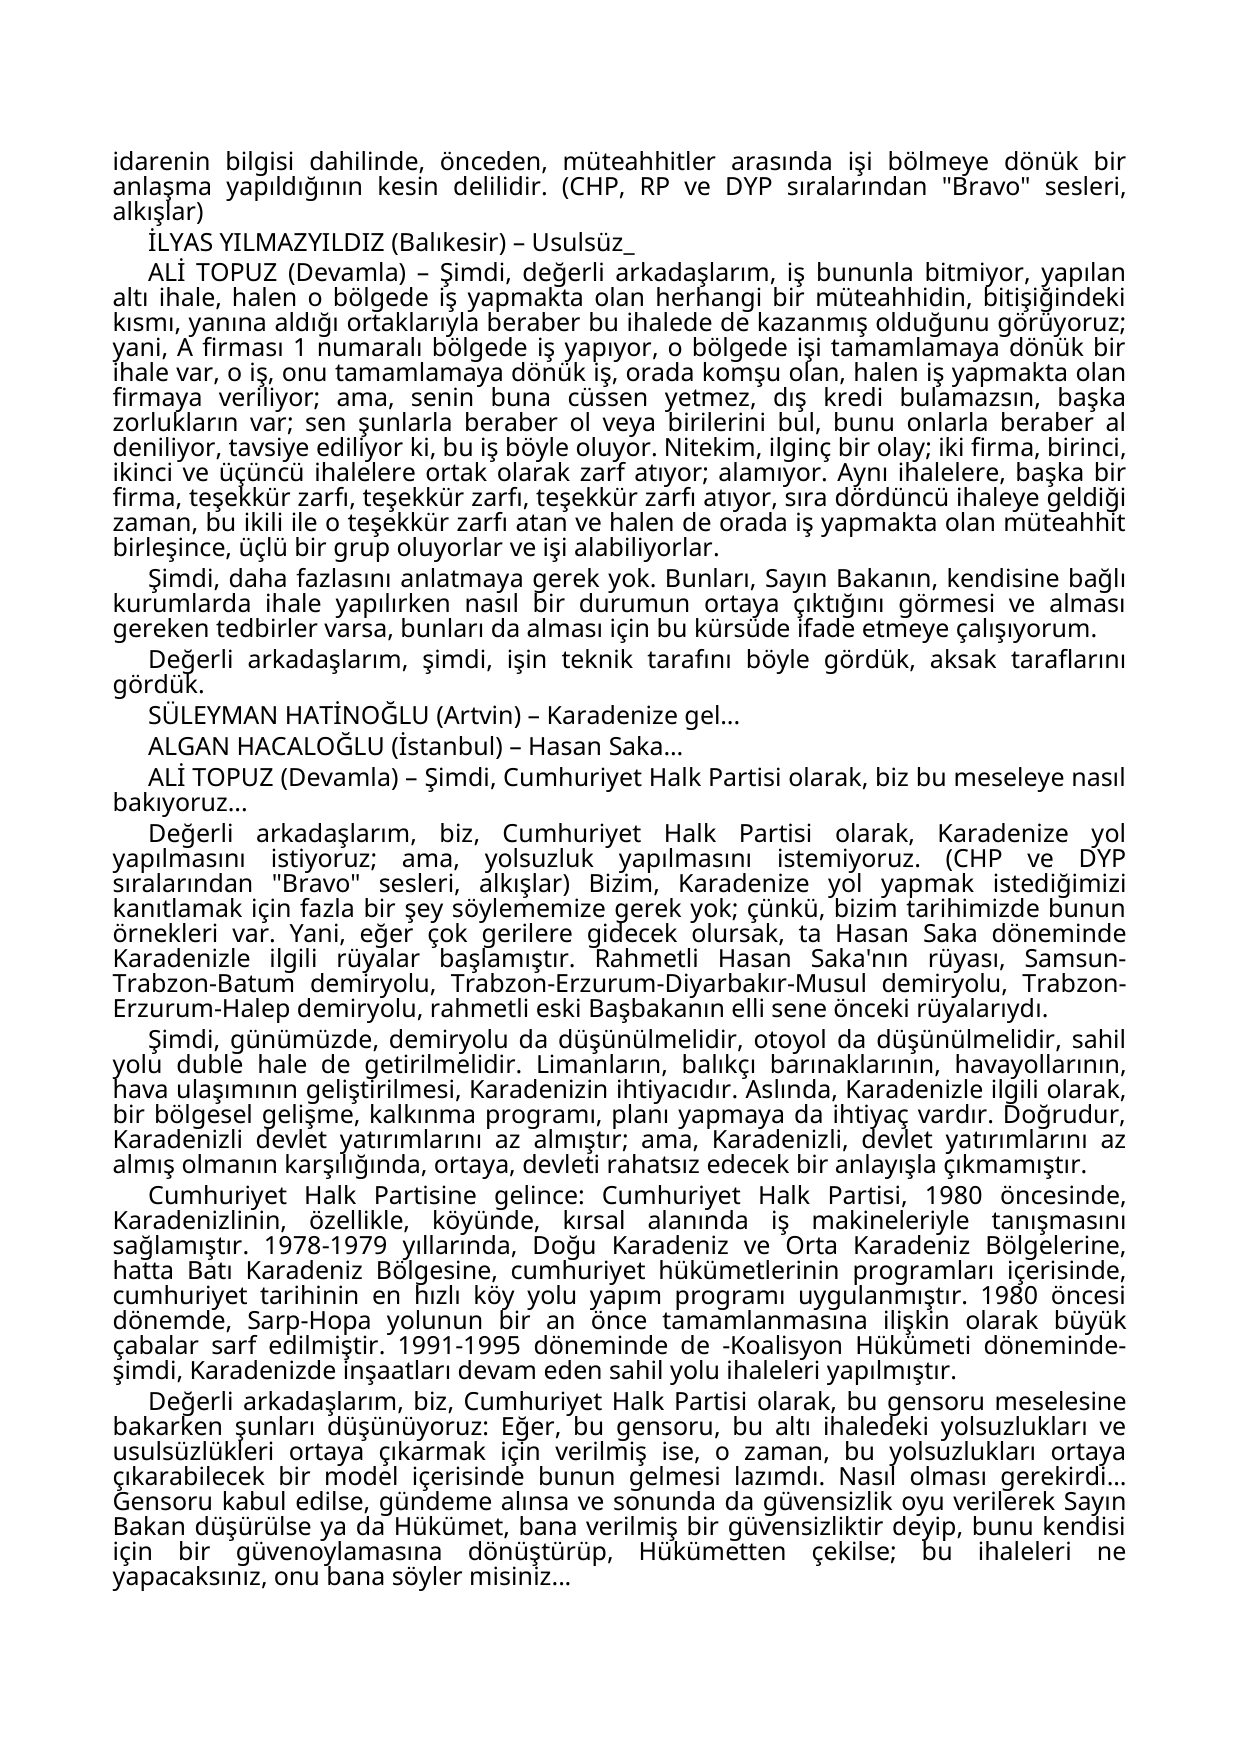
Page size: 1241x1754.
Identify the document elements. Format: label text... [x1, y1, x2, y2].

text ALİ TOPUZ (Devamla) – Şimdi, Cumhuriyet Halk Partisi olarak, biz bu meseleye nasıl bakıyoruz... [112, 767, 1128, 817]
text Değerli arkadaşlarım, şimdi, işin teknik tarafını böyle gördük, aksak taraflarını gördük. [112, 649, 1128, 699]
text ALİ TOPUZ (Devamla) – Şimdi, değerli arkadaşlarım, iş bununla bitmiyor, yapılan altı ihale, halen o bölgede iş yapmakta olan herhangi bir müteahhidin, bitişiğindeki kısmı, yanına aldığı ortaklarıyla beraber bu ihalede de kazanmış olduğunu görüyoruz; yani, A firması 1 numaralı bölgede iş yapıyor, o bölgede işi tamamlamaya dönük bir ihale var, o iş, onu tamamlamaya dönük iş, orada komşu olan, halen iş yapmakta olan firmaya veriliyor; ama, senin buna cüssen yetmez, dış kredi bulamazsın, başka zorlukların var; sen şunlarla beraber ol veya birilerini bul, bunu onlarla beraber al deniliyor, tavsiye ediliyor ki, bu iş böyle oluyor. Nitekim, ilginç bir olay; iki firma, birinci, ikinci ve üçüncü ihalelere ortak olarak zarf atıyor; alamıyor. Aynı ihalelere, başka bir firma, teşekkür zarfı, teşekkür zarfı, teşekkür zarfı atıyor, sıra dördüncü ihaleye geldiği zaman, bu ikili ile o teşekkür zarfı atan ve halen de orada iş yapmakta olan müteahhit birleşince, üçlü bir grup oluyorlar ve işi alabiliyorlar. [112, 262, 1128, 562]
text Değerli arkadaşlarım, biz, Cumhuriyet Halk Partisi olarak, bu gensoru meselesine bakarken şunları düşünüyoruz: Eğer, bu gensoru, bu altı ihaledeki yolsuzlukları ve usulsüzlükleri ortaya çıkarmak için verilmiş ise, o zaman, bu yolsuzlukları ortaya çıkarabilecek bir model içerisinde bunun gelmesi lazımdı. Nasıl olması gerekirdi... Gensoru kabul edilse, gündeme alınsa ve sonunda da güvensizlik oyu verilerek Sayın Bakan düşürülse ya da Hükümet, bana verilmiş bir güvensizliktir deyip, bunu kendisi için bir güvenoylamasına dönüştürüp, Hükümetten çekilse; bu ihaleleri ne yapacaksınız, onu bana söyler misiniz... [112, 1390, 1128, 1590]
text SÜLEYMAN HATİNOĞLU (Artvin) – Karadenize gel... [112, 705, 1128, 730]
text İLYAS YILMAZYILDIZ (Balıkesir) – Usulsüz_ [112, 231, 1128, 256]
text Şimdi, daha fazlasını anlatmaya gerek yok. Bunları, Sayın Bakanın, kendisine bağlı kurumlarda ihale yapılırken nasıl bir durumun ortaya çıktığını görmesi ve alması gereken tedbirler varsa, bunları da alması için bu kürsüde ifade etmeye çalışıyorum. [112, 568, 1128, 643]
text ALGAN HACALOĞLU (İstanbul) – Hasan Saka... [112, 736, 1128, 761]
text Cumhuriyet Halk Partisine gelince: Cumhuriyet Halk Partisi, 1980 öncesinde, Karadenizlinin, özellikle, köyünde, kırsal alanında iş makineleriyle tanışmasını sağlamıştır. 1978-1979 yıllarında, Doğu Karadeniz ve Orta Karadeniz Bölgelerine, hatta Batı Karadeniz Bölgesine, cumhuriyet hükümetlerinin programları içerisinde, cumhuriyet tarihinin en hızlı köy yolu yapım programı uygulanmıştır. 1980 öncesi dönemde, Sarp-Hopa yolunun bir an önce tamamlanmasına ilişkin olarak büyük çabalar sarf edilmiştir. 1991-1995 döneminde de -Koalisyon Hükümeti döneminde- şimdi, Karadenizde inşaatları devam eden sahil yolu ihaleleri yapılmıştır. [112, 1184, 1128, 1384]
text Değerli arkadaşlarım, biz, Cumhuriyet Halk Partisi olarak, Karadenize yol yapılmasını istiyoruz; ama, yolsuzluk yapılmasını istemiyoruz. (CHP ve DYP sıralarından "Bravo" sesleri, alkışlar) Bizim, Karadenize yol yapmak istediğimizi kanıtlamak için fazla bir şey söylememize gerek yok; çünkü, bizim tarihimizde bunun örnekleri var. Yani, eğer çok gerilere gidecek olursak, ta Hasan Saka döneminde Karadenizle ilgili rüyalar başlamıştır. Rahmetli Hasan Saka'nın rüyası, Samsun-Trabzon-Batum demiryolu, Trabzon-Erzurum-Diyarbakır-Musul demiryolu, Trabzon-Erzurum-Halep demiryolu, rahmetli eski Başbakanın elli sene önceki rüyalarıydı. [112, 822, 1128, 1022]
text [112, 150, 1128, 225]
text Şimdi, günümüzde, demiryolu da düşünülmelidir, otoyol da düşünülmelidir, sahil yolu duble hale de getirilmelidir. Limanların, balıkçı barınaklarının, havayollarının, hava ulaşımının geliştirilmesi, Karadenizin ihtiyacıdır. Aslında, Karadenizle ilgili olarak, bir bölgesel gelişme, kalkınma programı, planı yapmaya da ihtiyaç vardır. Doğrudur, Karadenizli devlet yatırımlarını az almıştır; ama, Karadenizli, devlet yatırımlarını az almış olmanın karşılığında, ortaya, devleti rahatsız edecek bir anlayışla çıkmamıştır. [112, 1028, 1128, 1178]
